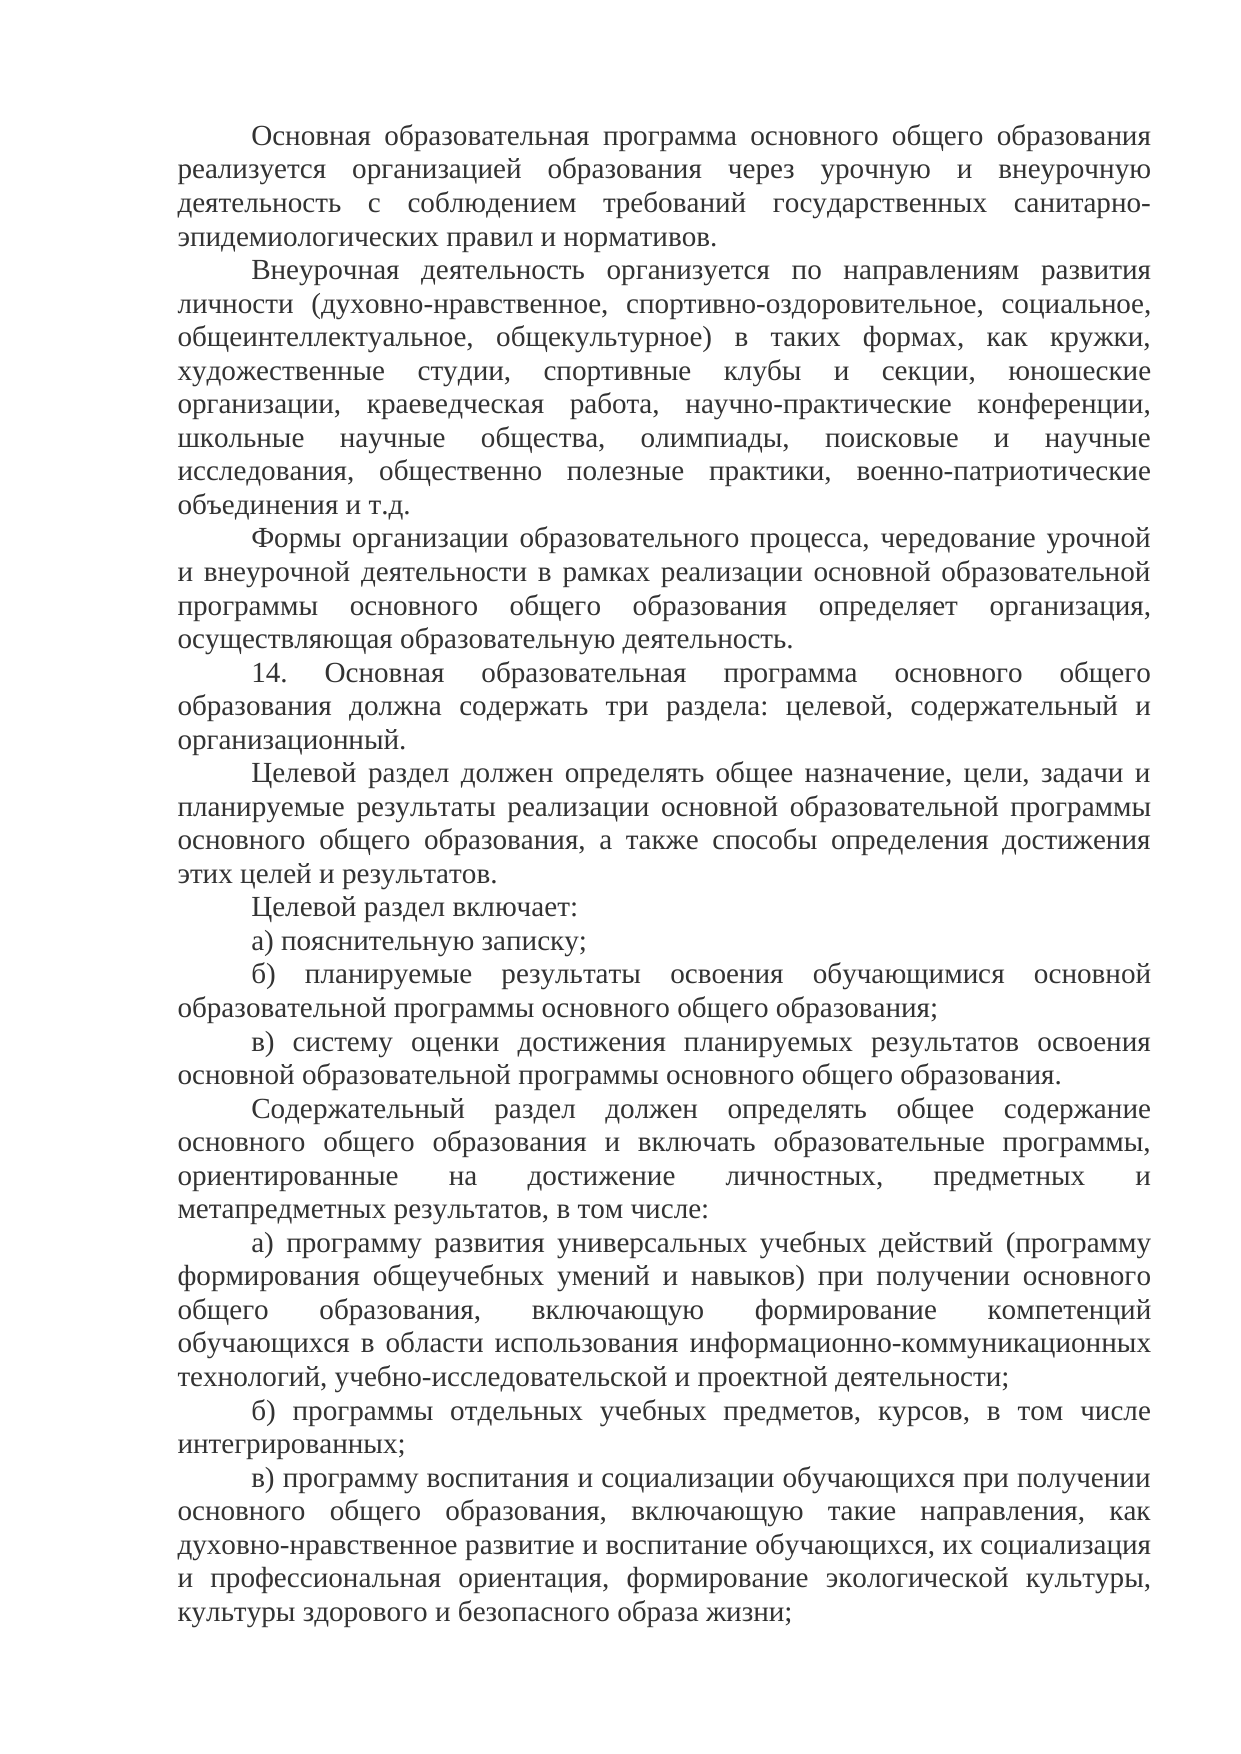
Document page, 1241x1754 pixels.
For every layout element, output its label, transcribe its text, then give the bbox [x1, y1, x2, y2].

text 14. Основная образовательная программа основного общего образования должна содержать три раздела: целевой, содержательный и организационный. [177, 655, 1152, 755]
text Целевой раздел должен определять общее назначение, цели, задачи и планируемые результаты реализации основной образовательной программы основного общего образования, а также способы определения достижения этих целей и результатов. [177, 755, 1152, 889]
text в) систему оценки достижения планируемых результатов освоения основной образовательной программы основного общего образования. [177, 1024, 1152, 1091]
text Содержательный раздел должен определять общее содержание основного общего образования и включать образовательные программы, ориентированные на достижение личностных, предметных и метапредметных результатов, в том числе: [177, 1091, 1152, 1225]
text в) программу воспитания и социализации обучающихся при получении основного общего образования, включающую такие направления, как духовно-нравственное развитие и воспитание обучающихся, их социализация и профессиональная ориентация, формирование экологической культуры, культуры здорового и безопасного образа жизни; [177, 1460, 1152, 1627]
text а) пояснительную записку; [177, 923, 1152, 957]
text а) программу развития универсальных учебных действий (программу формирования общеучебных умений и навыков) при получении основного общего образования, включающую формирование компетенций обучающихся в области использования информационно-коммуникационных технологий, учебно-исследовательской и проектной деятельности; [177, 1225, 1152, 1393]
text Внеурочная деятельность организуется по направлениям развития личности (духовно-нравственное, спортивно-оздоровительное, социальное, общеинтеллектуальное, общекультурное) в таких формах, как кружки, художественные студии, спортивные клубы и секции, юношеские организации, краеведческая работа, научно-практические конференции, школьные научные общества, олимпиады, поисковые и научные исследования, общественно полезные практики, военно-патриотические объединения и т.д. [177, 252, 1152, 521]
text б) программы отдельных учебных предметов, курсов, в том числе интегрированных; [177, 1393, 1152, 1460]
text Формы организации образовательного процесса, чередование урочной и внеурочной деятельности в рамках реализации основной образовательной программы основного общего образования определяет организация, осуществляющая образовательную деятельность. [177, 521, 1152, 655]
text Основная образовательная программа основного общего образования реализуется организацией образования через урочную и внеурочную деятельность с соблюдением требований государственных санитарно-эпидемиологических правил и нормативов. [177, 118, 1152, 252]
text б) планируемые результаты освоения обучающимися основной образовательной программы основного общего образования; [177, 957, 1152, 1024]
text Целевой раздел включает: [177, 889, 1152, 923]
